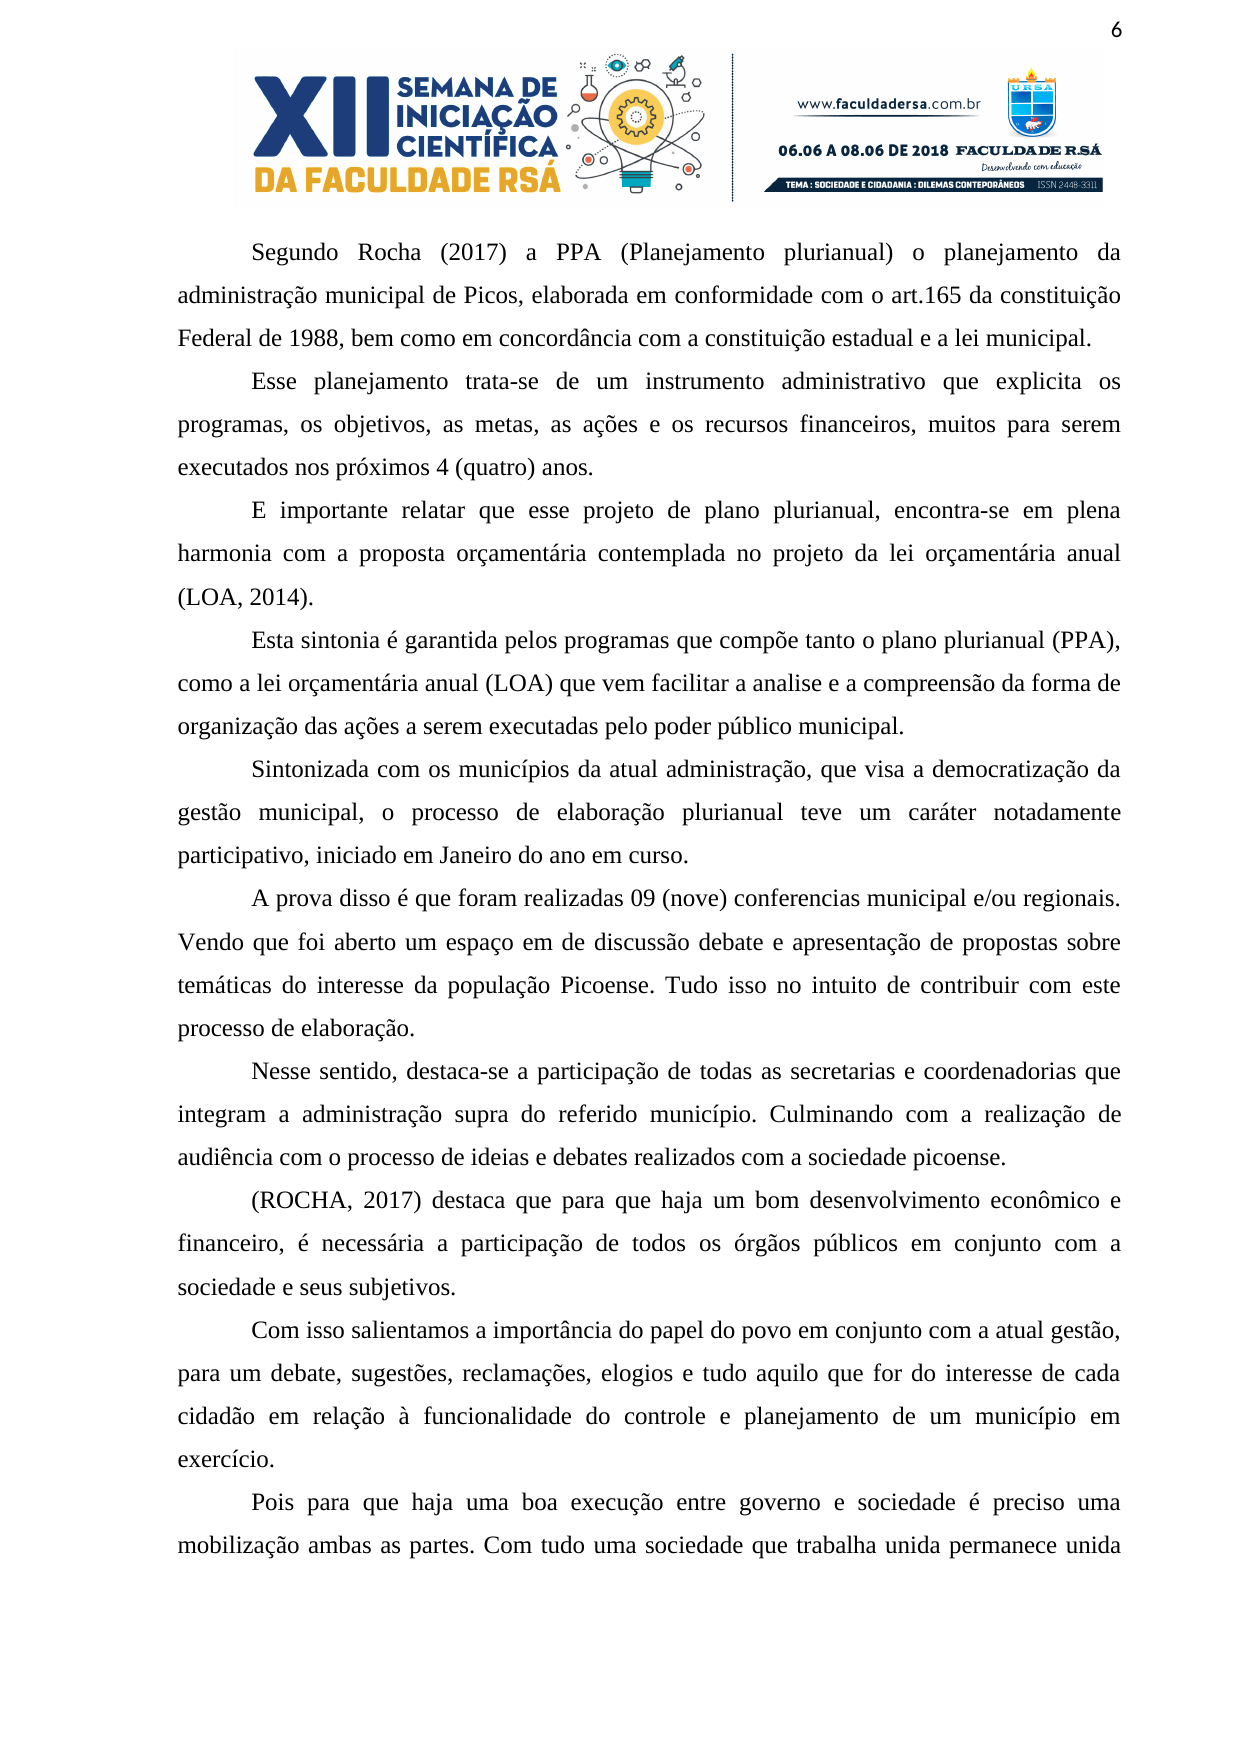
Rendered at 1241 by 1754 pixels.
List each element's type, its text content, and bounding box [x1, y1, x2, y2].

picture [233, 46, 1104, 208]
text (ROCHA, 2017) destaca que para que haja um bom desenvolvimento econômico e financeiro, é necessária a participação de todos os órgãos públicos em conjunto com a sociedade e seus subjetivos. [177, 1185, 1122, 1300]
text A prova disso é que foram realizadas 09 (nove) conferencias municipal e/ou regionais. Vendo que foi aberto um espaço em de discussão debate e apresentação de propostas sobre temáticas do interesse da população Picoense. Tudo isso no intuito de contribuir com este processo de elaboração. [177, 883, 1122, 1042]
text E importante relatar que esse projeto de plano plurianual, encontra-se em plena harmonia com a proposta orçamentária contemplada no projeto da lei orçamentária anual (LOA, 2014). [177, 495, 1122, 610]
text Com isso salientamos a importância do papel do povo em conjunto com a atual gestão, para um debate, sugestões, reclamações, elogios e tudo aquilo que for do interesse de cada cidadão em relação à funcionalidade do controle e planejamento de um município em exercício. [177, 1315, 1122, 1473]
text Nesse sentido, destaca-se a participação de todas as secretarias e coordenadorias que integram a administração supra do referido município. Culminando com a realização de audiência com o processo de ideias e debates realizados com a sociedade picoense. [177, 1056, 1122, 1171]
text Esta sintonia é garantida pelos programas que compõe tanto o plano plurianual (PPA), como a lei orçamentária anual (LOA) que vem facilitar a analise e a compreensão da forma de organização das ações a serem executadas pelo poder público municipal. [177, 625, 1122, 740]
text Esse planejamento trata-se de um instrumento administrativo que explicita os programas, os objetivos, as metas, as ações e os recursos financeiros, muitos para serem executados nos próximos 4 (quatro) anos. [177, 366, 1122, 481]
text Sintonizada com os municípios da atual administração, que visa a democratização da gestão municipal, o processo de elaboração plurianual teve um caráter notadamente participativo, iniciado em Janeiro do ano em curso. [177, 754, 1122, 869]
text Segundo Rocha (2017) a PPA (Planejamento plurianual) o planejamento da administração municipal de Picos, elaborada em conformidade com o art.165 da constituição Federal de 1988, bem como em concordância com a constituição estadual e a lei municipal. [177, 237, 1122, 352]
